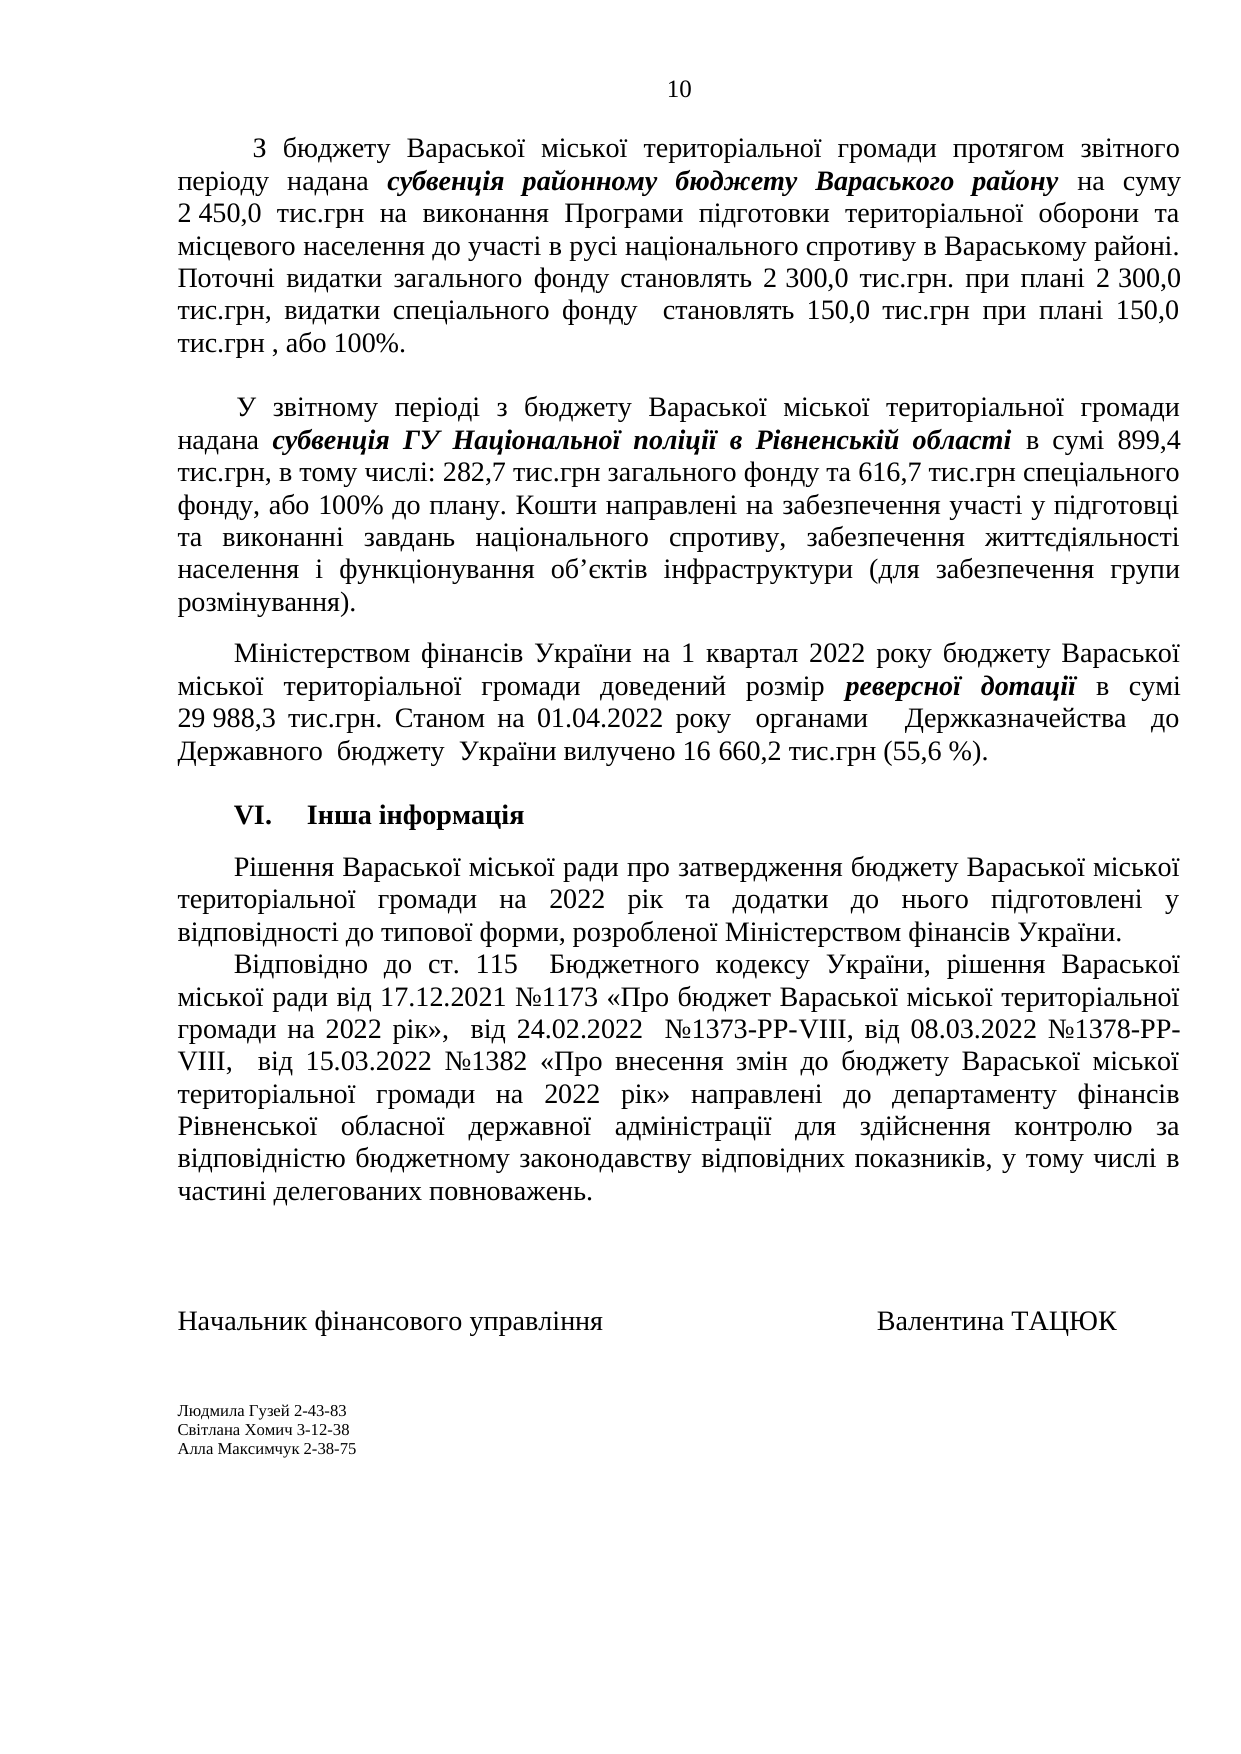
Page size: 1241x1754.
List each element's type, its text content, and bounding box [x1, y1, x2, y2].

text Людмила Гузей 2-43-83 [177, 1401, 1181, 1420]
text З бюджету Вараської міської територіальної громади протягом звітного періоду надана субвенція районному бюджету Вараського району на суму 2 450,0 тис.грн на виконання Програми підготовки територіальної оборони та місцевого населення до участі в русі національного спротиву в Вараському районі. Поточні видатки загального фонду становлять 2 300,0 тис.грн. при плані 2 300,0 тис.грн, видатки спеціального фонду становлять 150,0 тис.грн при плані 150,0 тис.грн , або 100%. [177, 131, 1181, 358]
text Начальник фінансового управління Валентина ТАЦЮК [177, 1303, 1181, 1336]
text Світлана Хомич 3-12-38 [177, 1420, 1181, 1439]
text У звітному періоді з бюджету Вараської міської територіальної громади надана субвенція ГУ Національної поліції в Рівненській області в сумі 899,4 тис.грн, в тому числі: 282,7 тис.грн загального фонду та 616,7 тис.грн спеціального фонду, або 100% до плану. Кошти направлені на забезпечення участі у підготовці та виконанні завдань національного спротиву, забезпечення життєдіяльності населення і функціонування об’єктів інфраструктури (для забезпечення групи розмінування). [177, 391, 1181, 617]
text VI. Інша інформація [177, 798, 1181, 831]
text Відповідно до ст. 115 Бюджетного кодексу України, рішення Вараської міської ради від 17.12.2021 №1173 «Про бюджет Вараської міської територіальної громади на 2022 рік», від 24.02.2022 №1373-РР-VIII, від 08.03.2022 №1378-РР-VIII, від 15.03.2022 №1382 «Про внесення змін до бюджету Вараської міської територіальної громади на 2022 рік» направлені до департаменту фінансів Рівненської обласної державної адміністрації для здійснення контролю за відповідністю бюджетному законодавству відповідних показників, у тому числі в частині делегованих повноважень. [177, 947, 1181, 1206]
text Міністерством фінансів України на 1 квартал 2022 року бюджету Вараської міської територіальної громади доведений розмір реверсної дотації в сумі 29 988,3 тис.грн. Станом на 01.04.2022 року органами Держказначейства до Державного бюджету України вилучено 16 660,2 тис.грн (55,6 %). [177, 636, 1181, 766]
text Рішення Вараської міської ради про затвердження бюджету Вараської міської територіальної громади на 2022 рік та додатки до нього підготовлені у відповідності до типової форми, розробленої Міністерством фінансів України. [177, 850, 1181, 947]
text Алла Максимчук 2-38-75 [177, 1439, 1181, 1458]
